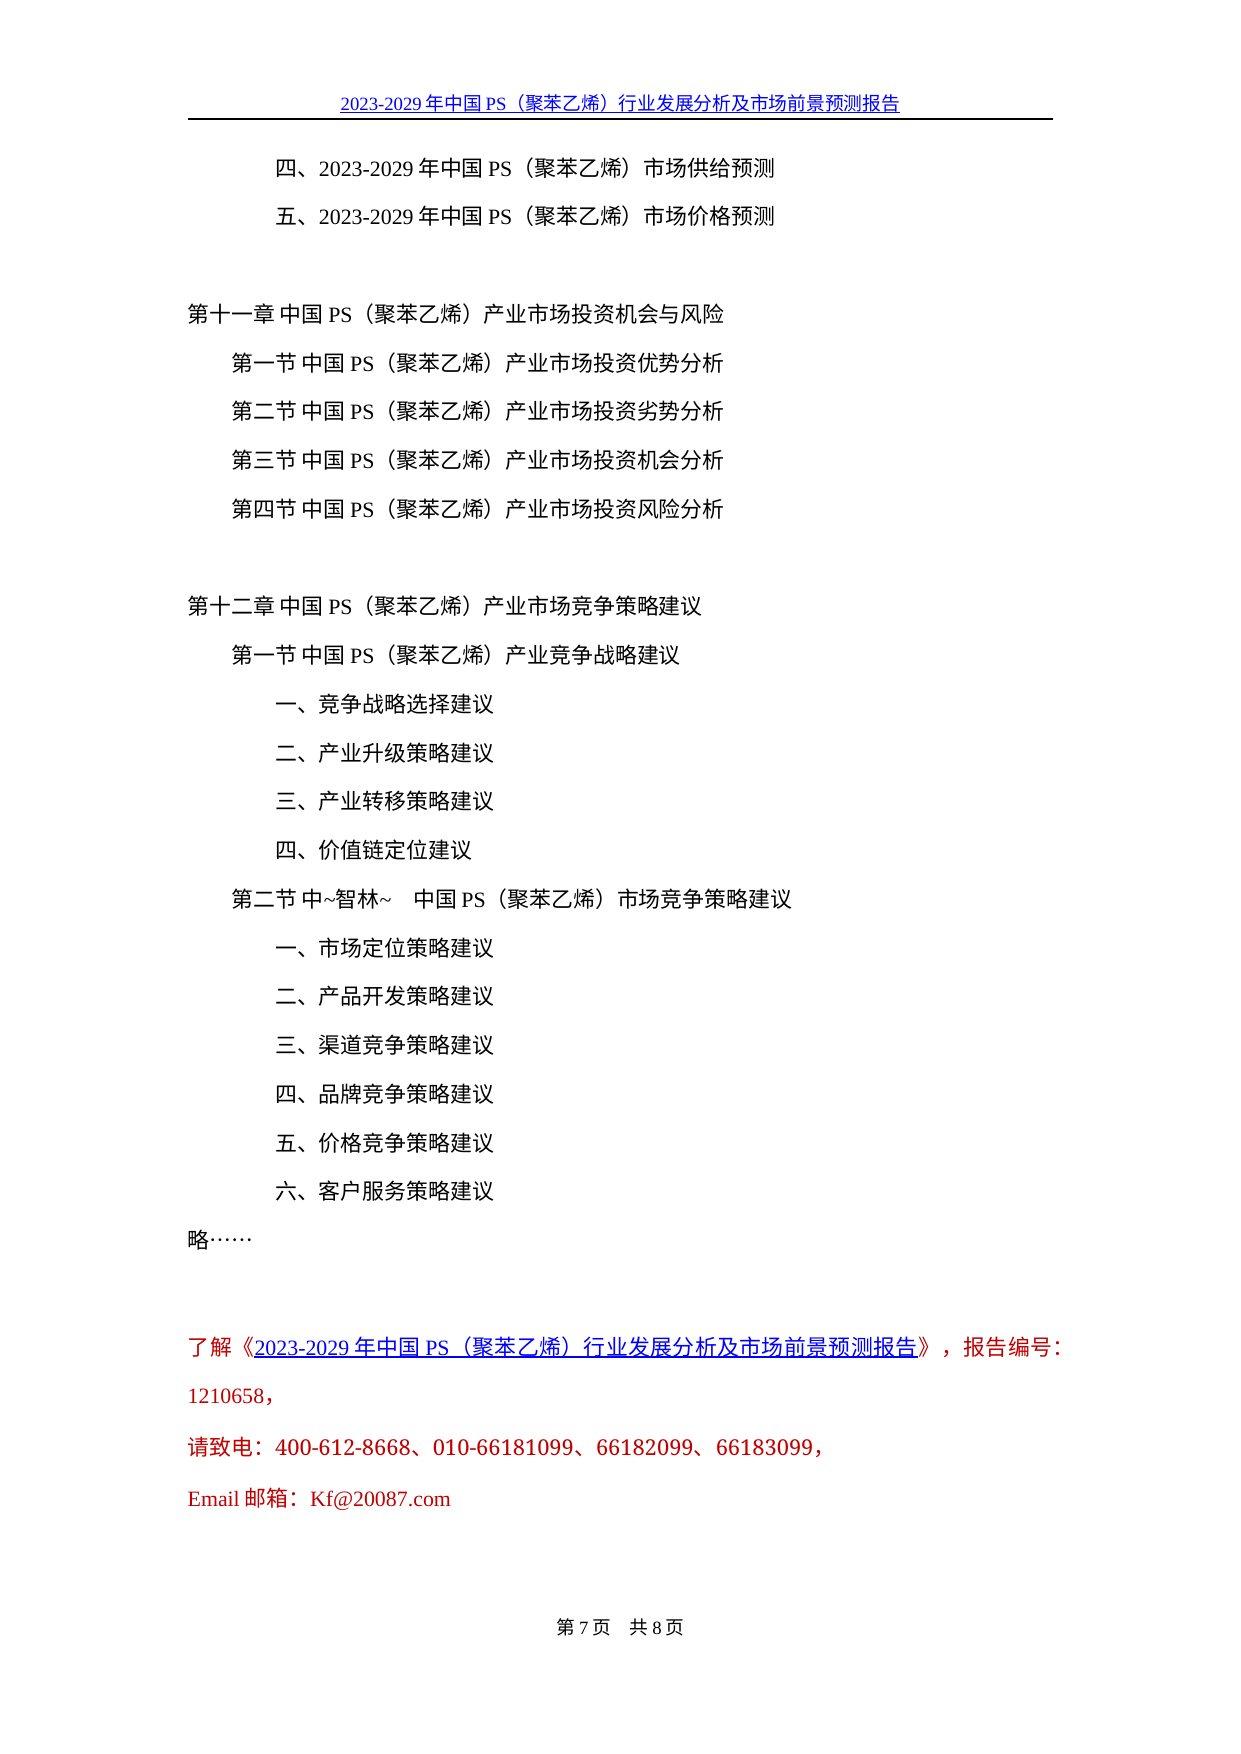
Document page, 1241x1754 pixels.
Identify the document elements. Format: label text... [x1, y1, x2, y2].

text Email邮箱：Kf@20087.com [187, 1481, 1053, 1513]
text 请致电：400-612-8668、010-66181099、66182099、66183099， [187, 1429, 1053, 1462]
text 了解《2023-2029年中国PS（聚苯乙烯）行业发展分析及市场前景预测报告》，报告编号：1210658， [187, 1329, 1053, 1410]
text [187, 150, 1053, 1255]
